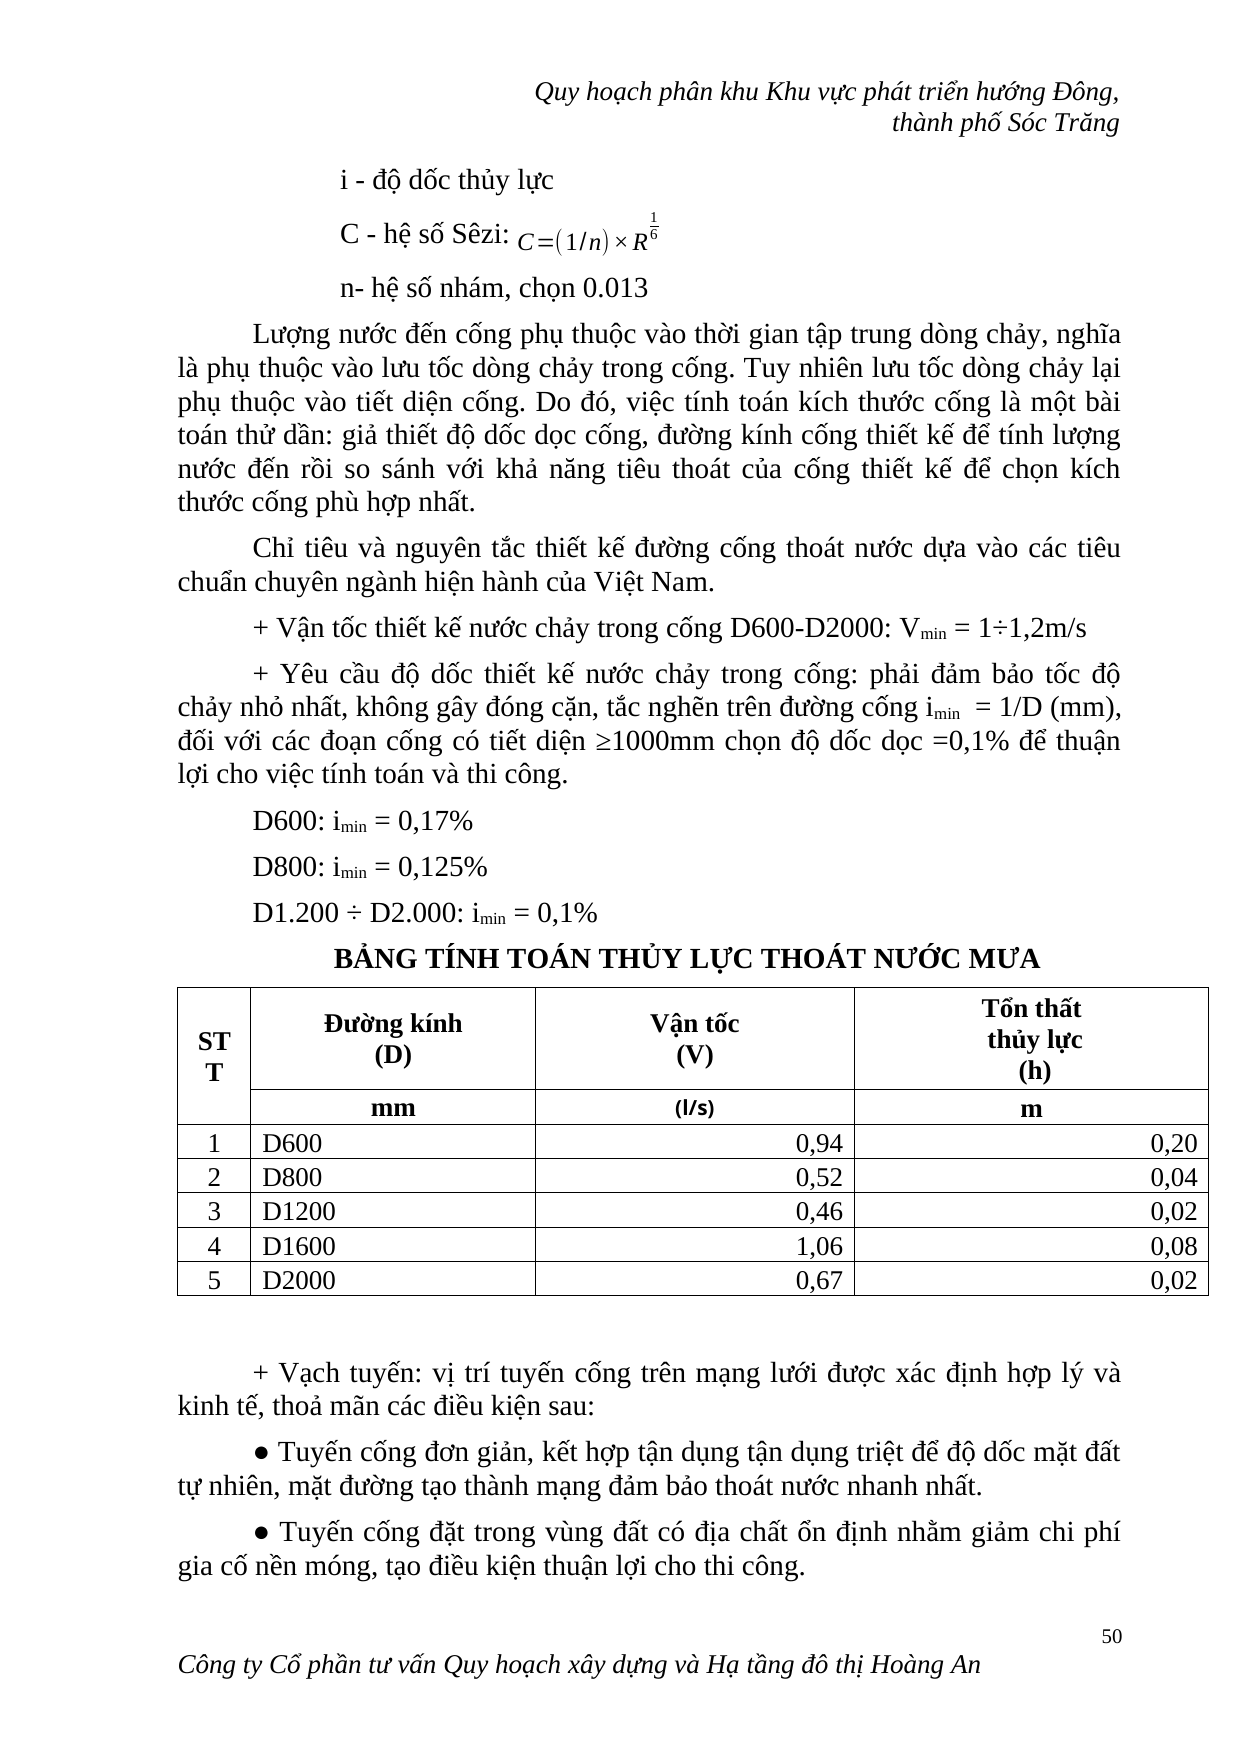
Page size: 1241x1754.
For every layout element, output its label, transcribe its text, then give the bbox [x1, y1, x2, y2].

table_cell 4 [178, 1228, 250, 1261]
table_cell 1,06 [536, 1228, 854, 1261]
text + Yêu cầu độ dốc thiết kế nước chảy trong cống: phải đảm bảo tốc độ chảy nhỏ nhất, không gây đóng cặn, tắc nghẽn trên đường cống imin = 1/D (mm), đối với các đoạn cống có tiết diện ≥1000mm chọn độ dốc dọc =0,1% để thuận lợi cho việc tính toán và thi công. [177, 656, 1122, 790]
table_cell 0,94 [536, 1125, 854, 1158]
text + Vạch tuyến: vị trí tuyến cống trên mạng lưới được xác định hợp lý và kinh tế, thoả mãn các điều kiện sau: [177, 1355, 1122, 1422]
table_cell 0,04 [855, 1159, 1208, 1192]
text n- hệ số nhám, chọn 0.013 [177, 271, 1122, 304]
table_header Đường kính (D) [251, 988, 535, 1089]
table_cell 3 [178, 1193, 250, 1227]
text C - hệ số Sêzi: [177, 208, 1122, 258]
text + Vận tốc thiết kế nước chảy trong cống D600-D2000: Vmin = 1÷1,2m/s [177, 610, 1122, 643]
text Chỉ tiêu và nguyên tắc thiết kế đường cống thoát nước dựa vào các tiêu chuẩn chuyên ngành hiện hành của Việt Nam. [177, 530, 1122, 597]
text ● Tuyến cống đặt trong vùng đất có địa chất ổn định nhằm giảm chi phí gia cố nền móng, tạo điều kiện thuận lợi cho thi công. [177, 1514, 1122, 1581]
text Lượng nước đến cống phụ thuộc vào thời gian tập trung dòng chảy, nghĩa là phụ thuộc vào lưu tốc dòng chảy trong cống. Tuy nhiên lưu tốc dòng chảy lại phụ thuộc vào tiết diện cống. Do đó, việc tính toán kích thước cống là một bài toán thử dần: giả thiết độ dốc dọc cống, đường kính cống thiết kế để tính lượng nước đến rồi so sánh với khả năng tiêu thoát của cống thiết kế để chọn kích thước cống phù hợp nhất. [177, 317, 1122, 518]
table_cell 0,02 [855, 1193, 1208, 1227]
text D600: imin = 0,17% [177, 803, 1122, 836]
table_cell 0,67 [536, 1262, 854, 1295]
text BẢNG TÍNH TOÁN THỦY LỰC THOÁT NƯỚC MƯA [177, 941, 1122, 974]
table_cell 0,08 [855, 1228, 1208, 1261]
text D800: imin = 0,125% [177, 849, 1122, 882]
table_cell 0,52 [536, 1159, 854, 1192]
text ● Tuyến cống đơn giản, kết hợp tận dụng tận dụng triệt để độ dốc mặt đất tự nhiên, mặt đường tạo thành mạng đảm bảo thoát nước nhanh nhất. [177, 1434, 1122, 1502]
table_cell D600 [251, 1125, 535, 1158]
table_cell 1 [178, 1125, 250, 1158]
table_cell D2000 [251, 1262, 535, 1295]
table_header Tổn thất thủy lực (h) [855, 988, 1208, 1089]
table_cell mm [251, 1090, 535, 1123]
table_cell 0,46 [536, 1193, 854, 1227]
table_header Vận tốc (V) [536, 988, 854, 1089]
table_cell 5 [178, 1262, 250, 1295]
table_cell D1200 [251, 1193, 535, 1227]
table_cell D1600 [251, 1228, 535, 1261]
table_header STT [178, 988, 250, 1123]
table_cell (l/s) [536, 1090, 854, 1123]
table_cell 0,02 [855, 1262, 1208, 1295]
table_cell 2 [178, 1159, 250, 1192]
text i - độ dốc thủy lực [177, 162, 1122, 196]
text D1.200 ÷ D2.000: imin = 0,1% [177, 895, 1122, 928]
table_cell m [855, 1090, 1208, 1123]
table_cell 0,20 [855, 1125, 1208, 1158]
table_cell D800 [251, 1159, 535, 1192]
